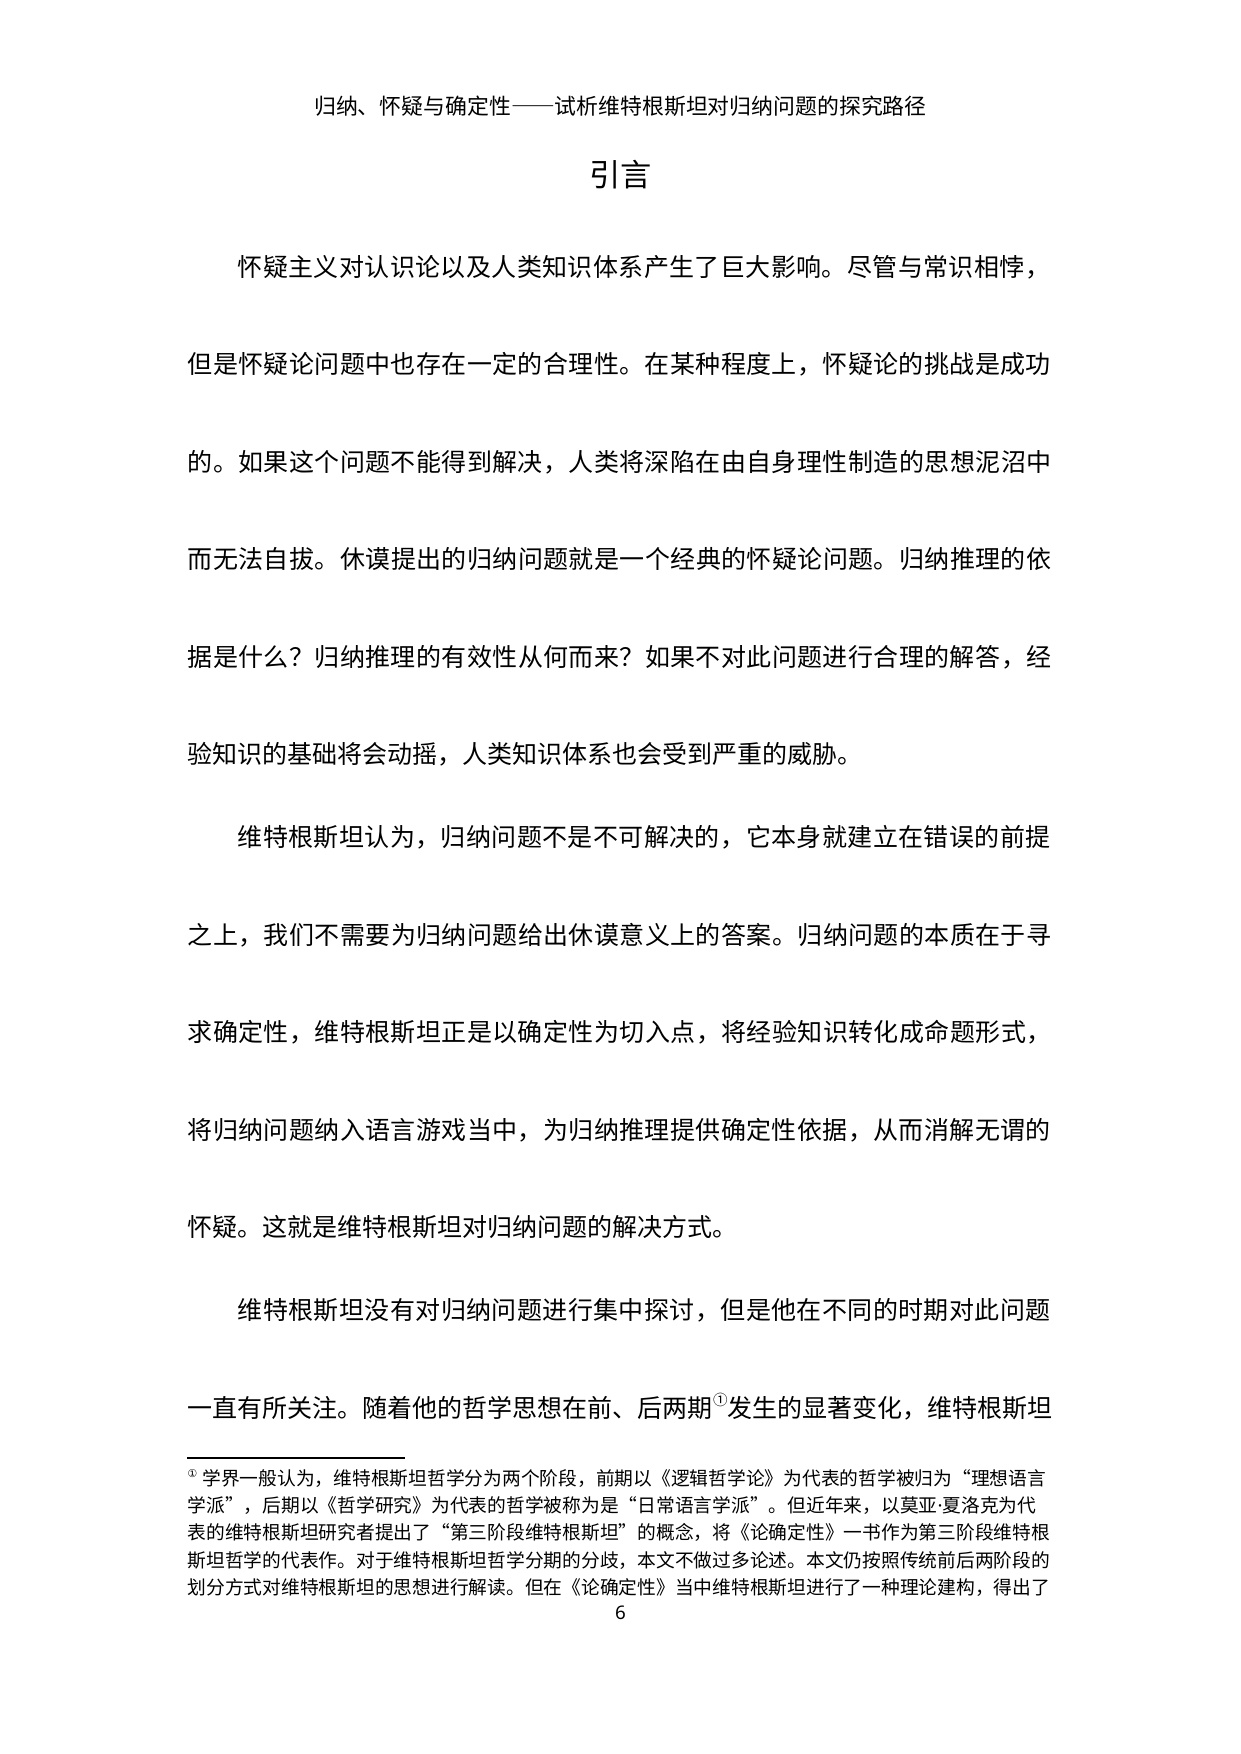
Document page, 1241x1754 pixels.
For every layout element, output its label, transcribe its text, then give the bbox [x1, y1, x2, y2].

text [187, 1276, 1053, 1439]
text 怀疑主义对认识论以及人类知识体系产生了巨大影响。尽管与常识相悖，但是怀疑论问题中也存在一定的合理性。在某种程度上，怀疑论的挑战是成功的。如果这个问题不能得到解决，人类将深陷在由自身理性制造的思想泥沼中而无法自拔。休谟提出的归纳问题就是一个经典的怀疑论问题。归纳推理的依据是什么？归纳推理的有效性从何而来？如果不对此问题进行合理的解答，经验知识的基础将会动摇，人类知识体系也会受到严重的威胁。 [187, 233, 1053, 785]
subtitle 引言 [187, 150, 1053, 195]
text 维特根斯坦认为，归纳问题不是不可解决的，它本身就建立在错误的前提之上，我们不需要为归纳问题给出休谟意义上的答案。归纳问题的本质在于寻求确定性，维特根斯坦正是以确定性为切入点，将经验知识转化成命题形式，将归纳问题纳入语言游戏当中，为归纳推理提供确定性依据，从而消解无谓的怀疑。这就是维特根斯坦对归纳问题的解决方式。 [187, 803, 1053, 1258]
